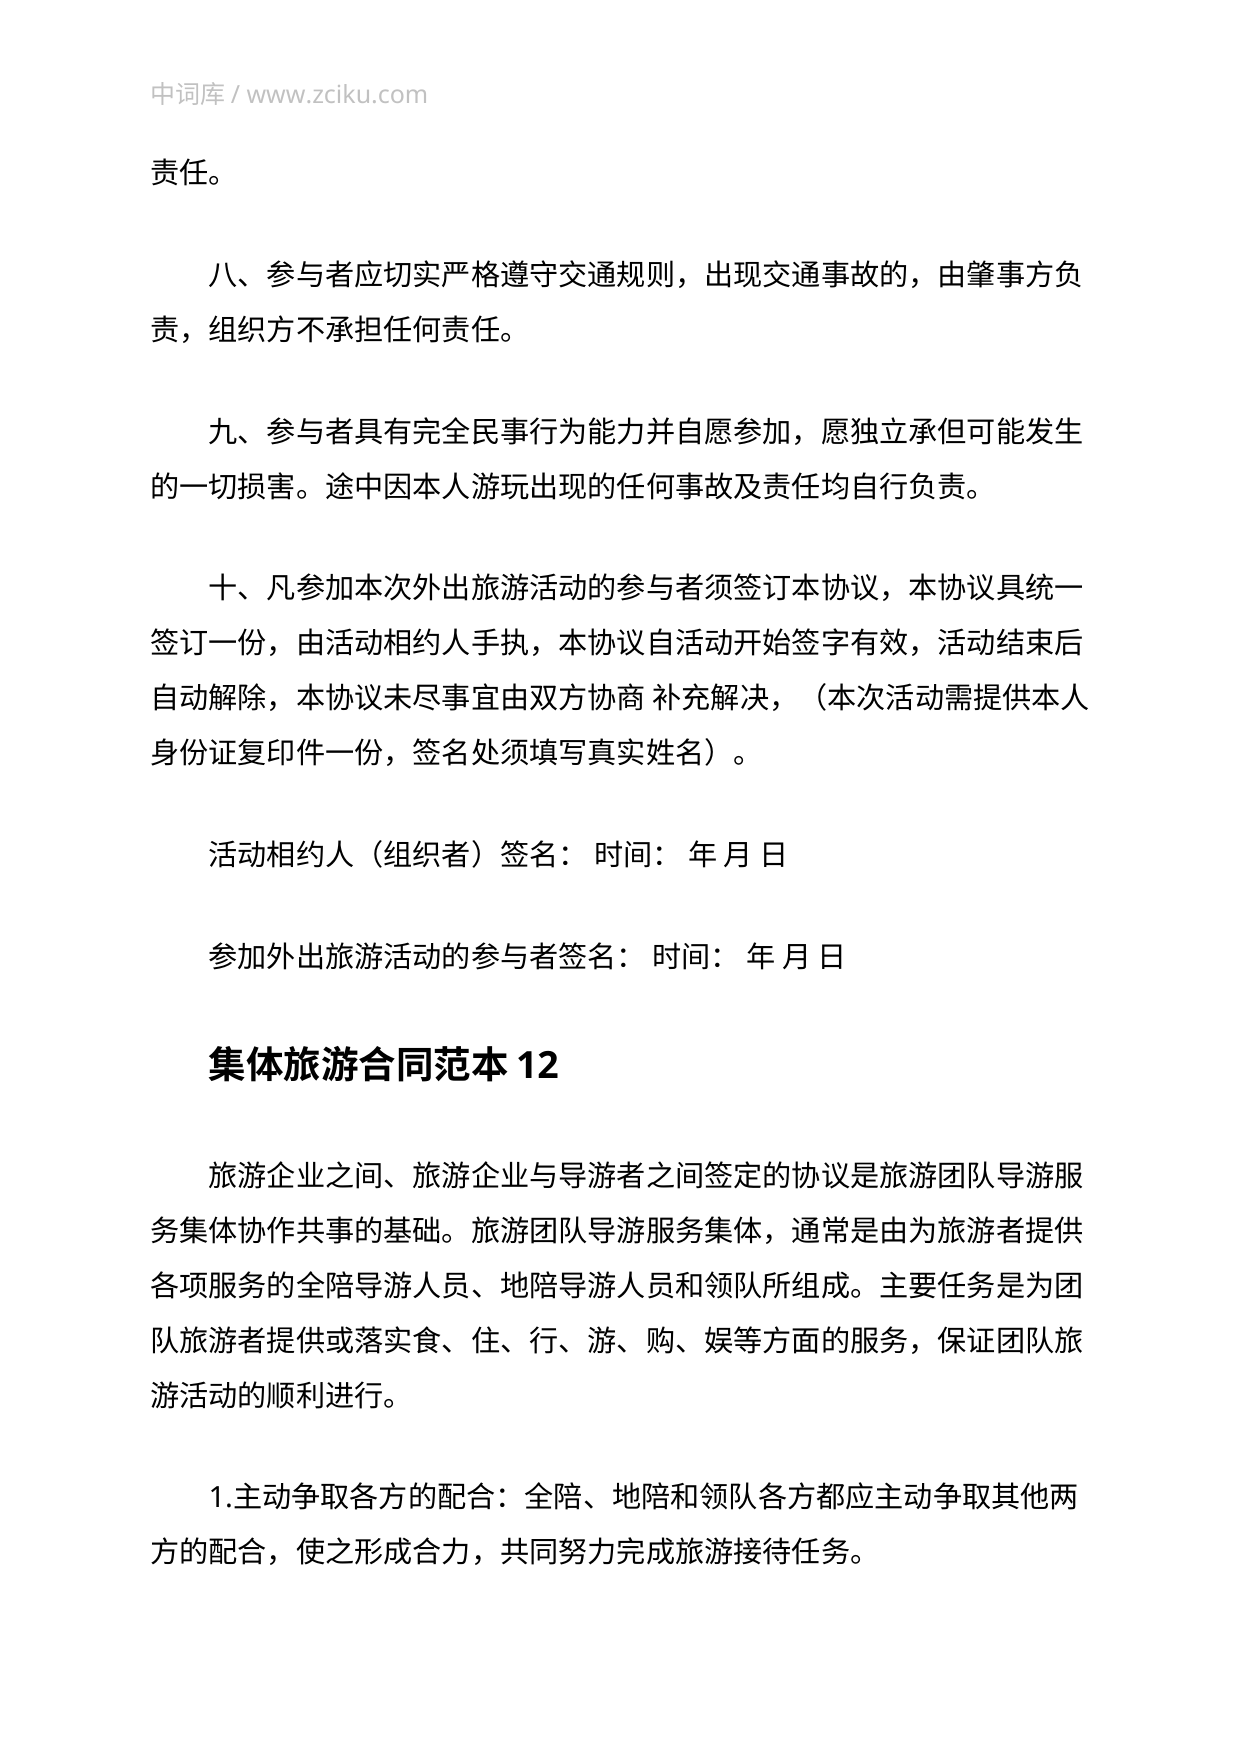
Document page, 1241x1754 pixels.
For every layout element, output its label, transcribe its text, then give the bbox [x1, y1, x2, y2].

text 1.主动争取各方的配合：全陪、地陪和领队各方都应主动争取其他两方的配合，使之形成合力，共同努力完成旅游接待任务。 [150, 1474, 1090, 1571]
text 活动相约人（组织者）签名： 时间： 年 月 日 [150, 832, 1090, 874]
text 九、参与者具有完全民事行为能力并自愿参加，愿独立承但可能发生的一切损害。途中因本人游玩出现的任何事故及责任均自行负责。 [150, 408, 1090, 506]
text 参加外出旅游活动的参与者签名： 时间： 年 月 日 [150, 933, 1090, 976]
text 旅游企业之间、旅游企业与导游者之间签定的协议是旅游团队导游服务集体协作共事的基础。旅游团队导游服务集体，通常是由为旅游者提供各项服务的全陪导游人员、地陪导游人员和领队所组成。主要任务是为团队旅游者提供或落实食、住、行、游、购、娱等方面的服务，保证团队旅游活动的顺利进行。 [150, 1153, 1090, 1414]
text 八、参与者应切实严格遵守交通规则，出现交通事故的，由肇事方负责，组织方不承担任何责任。 [150, 252, 1090, 349]
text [150, 150, 1090, 192]
text 集体旅游合同范本12 [150, 1035, 1090, 1089]
text 十、凡参加本次外出旅游活动的参与者须签订本协议，本协议具统一签订一份，由活动相约人手执，本协议自活动开始签字有效，活动结束后自动解除，本协议未尽事宜由双方协商 补充解决，（本次活动需提供本人身份证复印件一份，签名处须填写真实姓名）。 [150, 565, 1090, 772]
